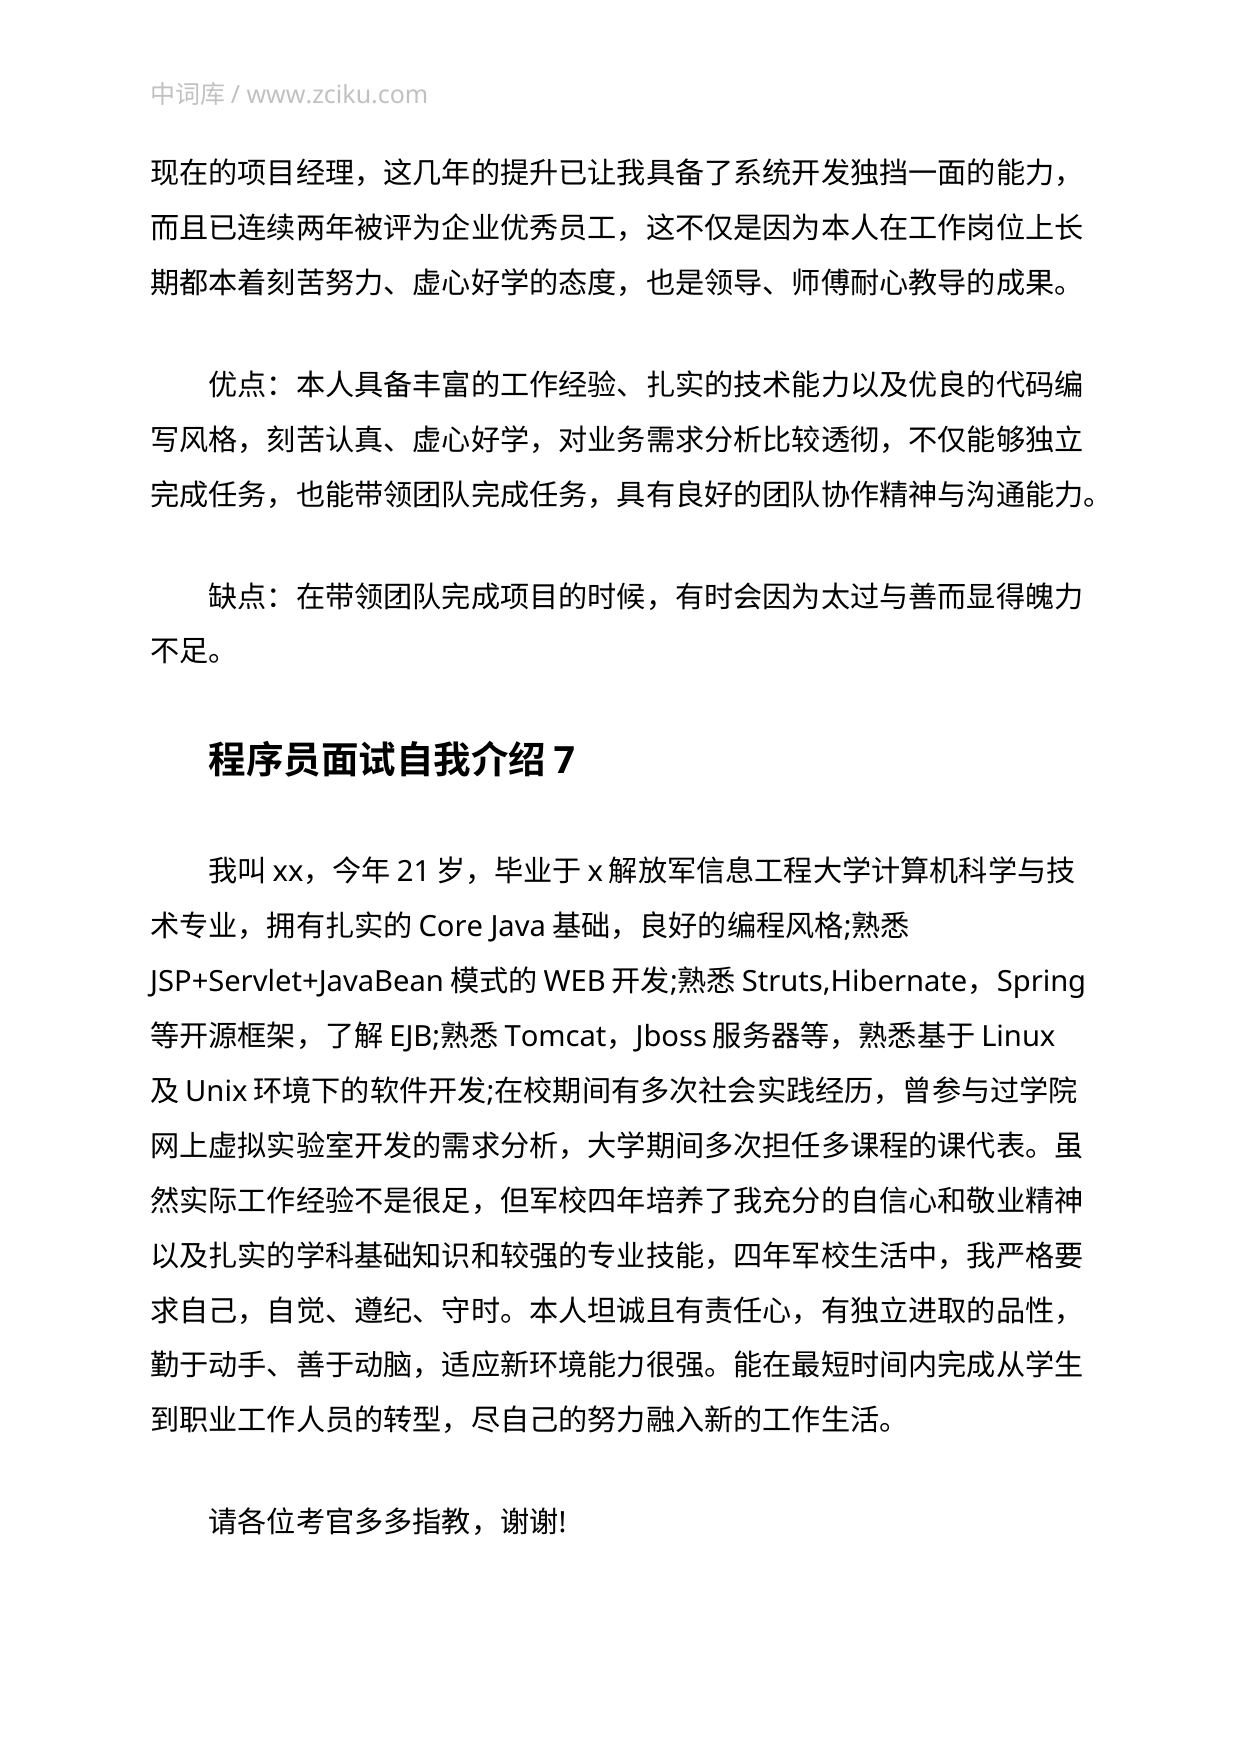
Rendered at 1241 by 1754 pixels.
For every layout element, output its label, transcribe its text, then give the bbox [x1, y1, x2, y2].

text 程序员面试自我介绍7 [150, 730, 1090, 784]
text 缺点：在带领团队完成项目的时候，有时会因为太过与善而显得魄力不足。 [150, 573, 1090, 670]
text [150, 150, 1090, 302]
text 请各位考官多多指教，谢谢! [150, 1499, 1090, 1541]
text 我叫xx，今年21岁，毕业于x解放军信息工程大学计算机科学与技术专业，拥有扎实的Core Java基础，良好的编程风格;熟悉JSP+Servlet+JavaBean模式的WEB开发;熟悉Struts,Hibernate，Spring等开源框架，了解EJB;熟悉Tomcat，Jboss服务器等，熟悉基于Linux及Unix环境下的软件开发;在校期间有多次社会实践经历，曾参与过学院网上虚拟实验室开发的需求分析，大学期间多次担任多课程的课代表。虽然实际工作经验不是很足，但军校四年培养了我充分的自信心和敬业精神以及扎实的学科基础知识和较强的专业技能，四年军校生活中，我严格要求自己，自觉、遵纪、守时。本人坦诚且有责任心，有独立进取的品性，勤于动手、善于动脑，适应新环境能力很强。能在最短时间内完成从学生到职业工作人员的转型，尽自己的努力融入新的工作生活。 [150, 847, 1090, 1439]
text 优点：本人具备丰富的工作经验、扎实的技术能力以及优良的代码编写风格，刻苦认真、虚心好学，对业务需求分析比较透彻，不仅能够独立完成任务，也能带领团队完成任务，具有良好的团队协作精神与沟通能力。 [150, 362, 1090, 514]
